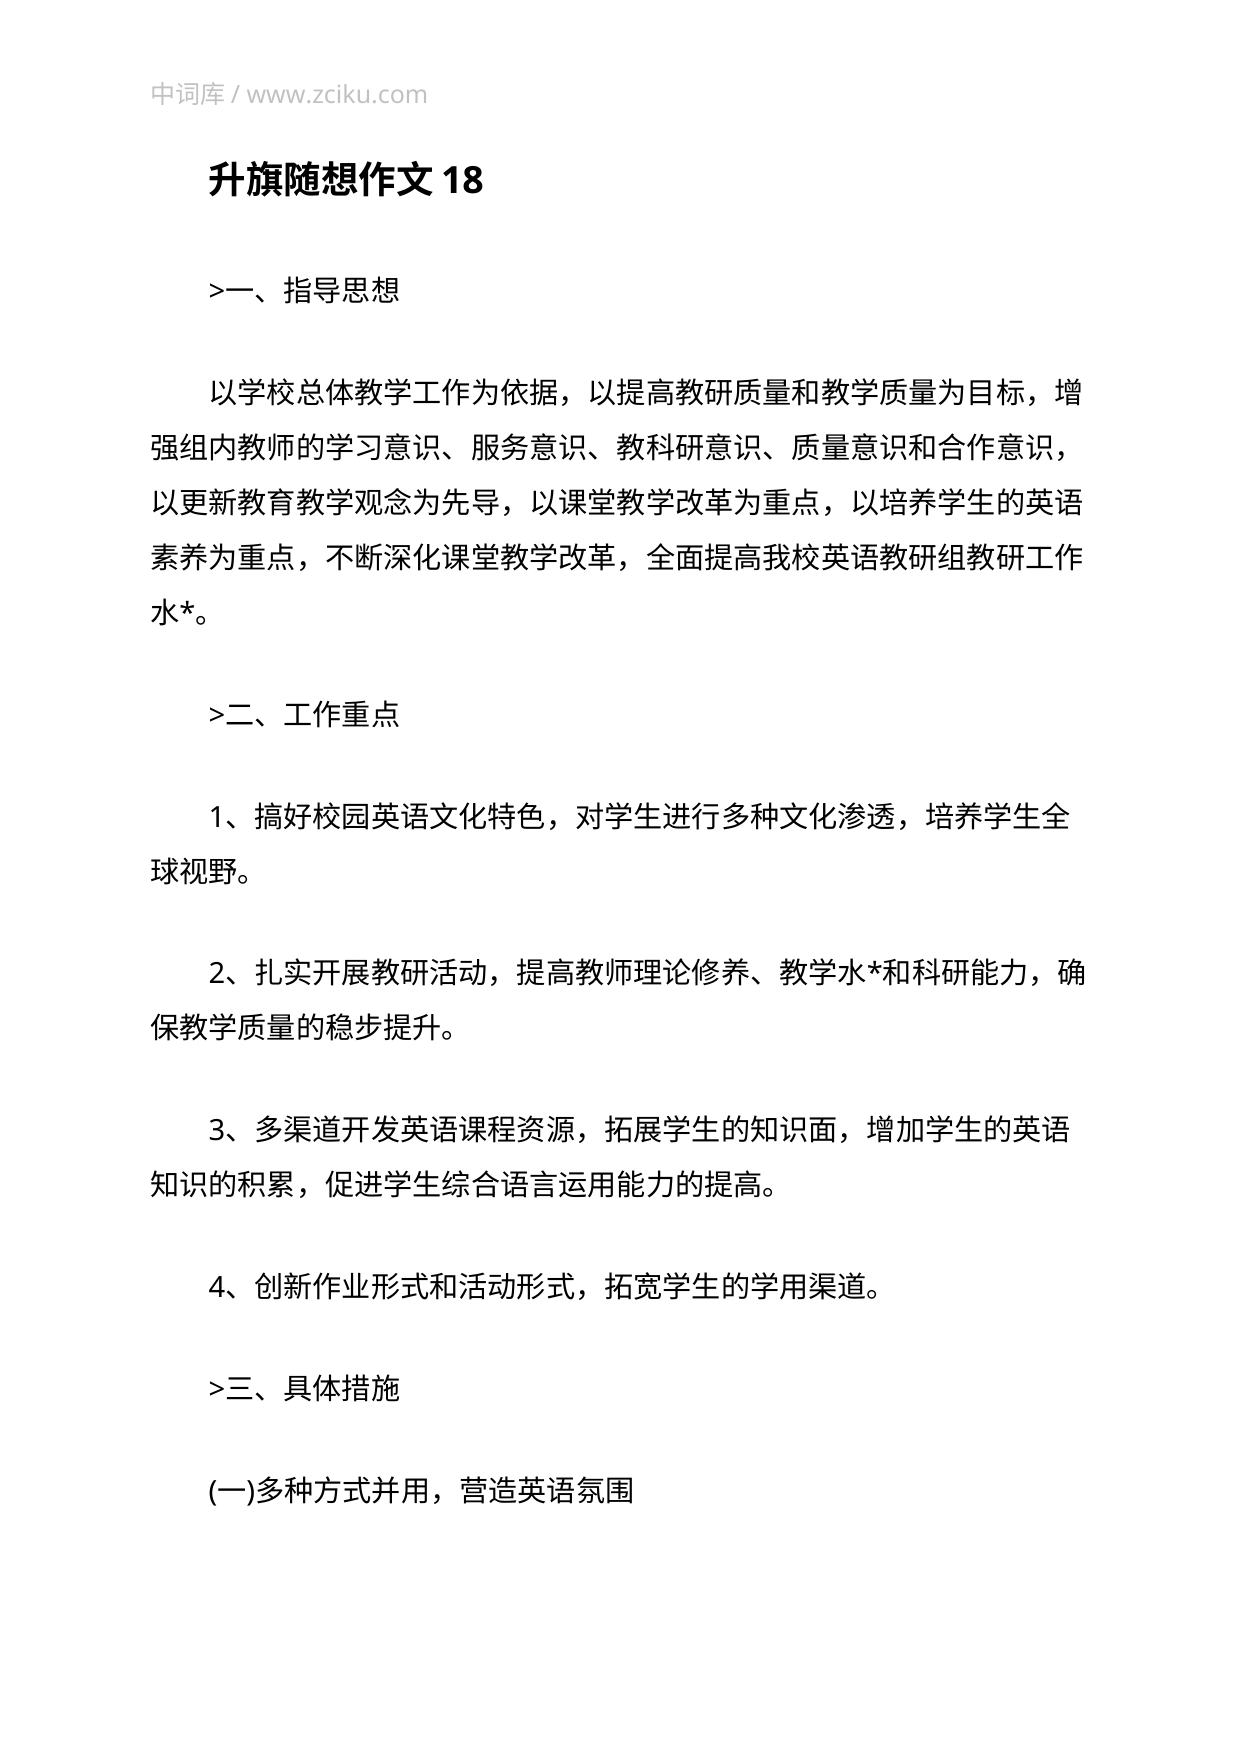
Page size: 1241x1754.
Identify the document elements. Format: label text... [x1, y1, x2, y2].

text 3、多渠道开发英语课程资源，拓展学生的知识面，增加学生的英语知识的积累，促进学生综合语言运用能力的提高。 [150, 1107, 1090, 1204]
text 以学校总体教学工作为依据，以提高教研质量和教学质量为目标，增强组内教师的学习意识、服务意识、教科研意识、质量意识和合作意识，以更新教育教学观念为先导，以课堂教学改革为重点，以培养学生的英语素养为重点，不断深化课堂教学改革，全面提高我校英语教研组教研工作水*。 [150, 369, 1090, 632]
text 2、扎实开展教研活动，提高教师理论修养、教学水*和科研能力，确保教学质量的稳步提升。 [150, 950, 1090, 1047]
text >三、具体措施 [150, 1365, 1090, 1408]
text 1、搞好校园英语文化特色，对学生进行多种文化渗透，培养学生全球视野。 [150, 793, 1090, 890]
text 4、创新作业形式和活动形式，拓宽学生的学用渠道。 [150, 1263, 1090, 1306]
text (一)多种方式并用，营造英语氛围 [150, 1467, 1090, 1510]
text 升旗随想作文18 [150, 150, 1090, 204]
text >二、工作重点 [150, 691, 1090, 733]
text >一、指导思想 [150, 268, 1090, 310]
